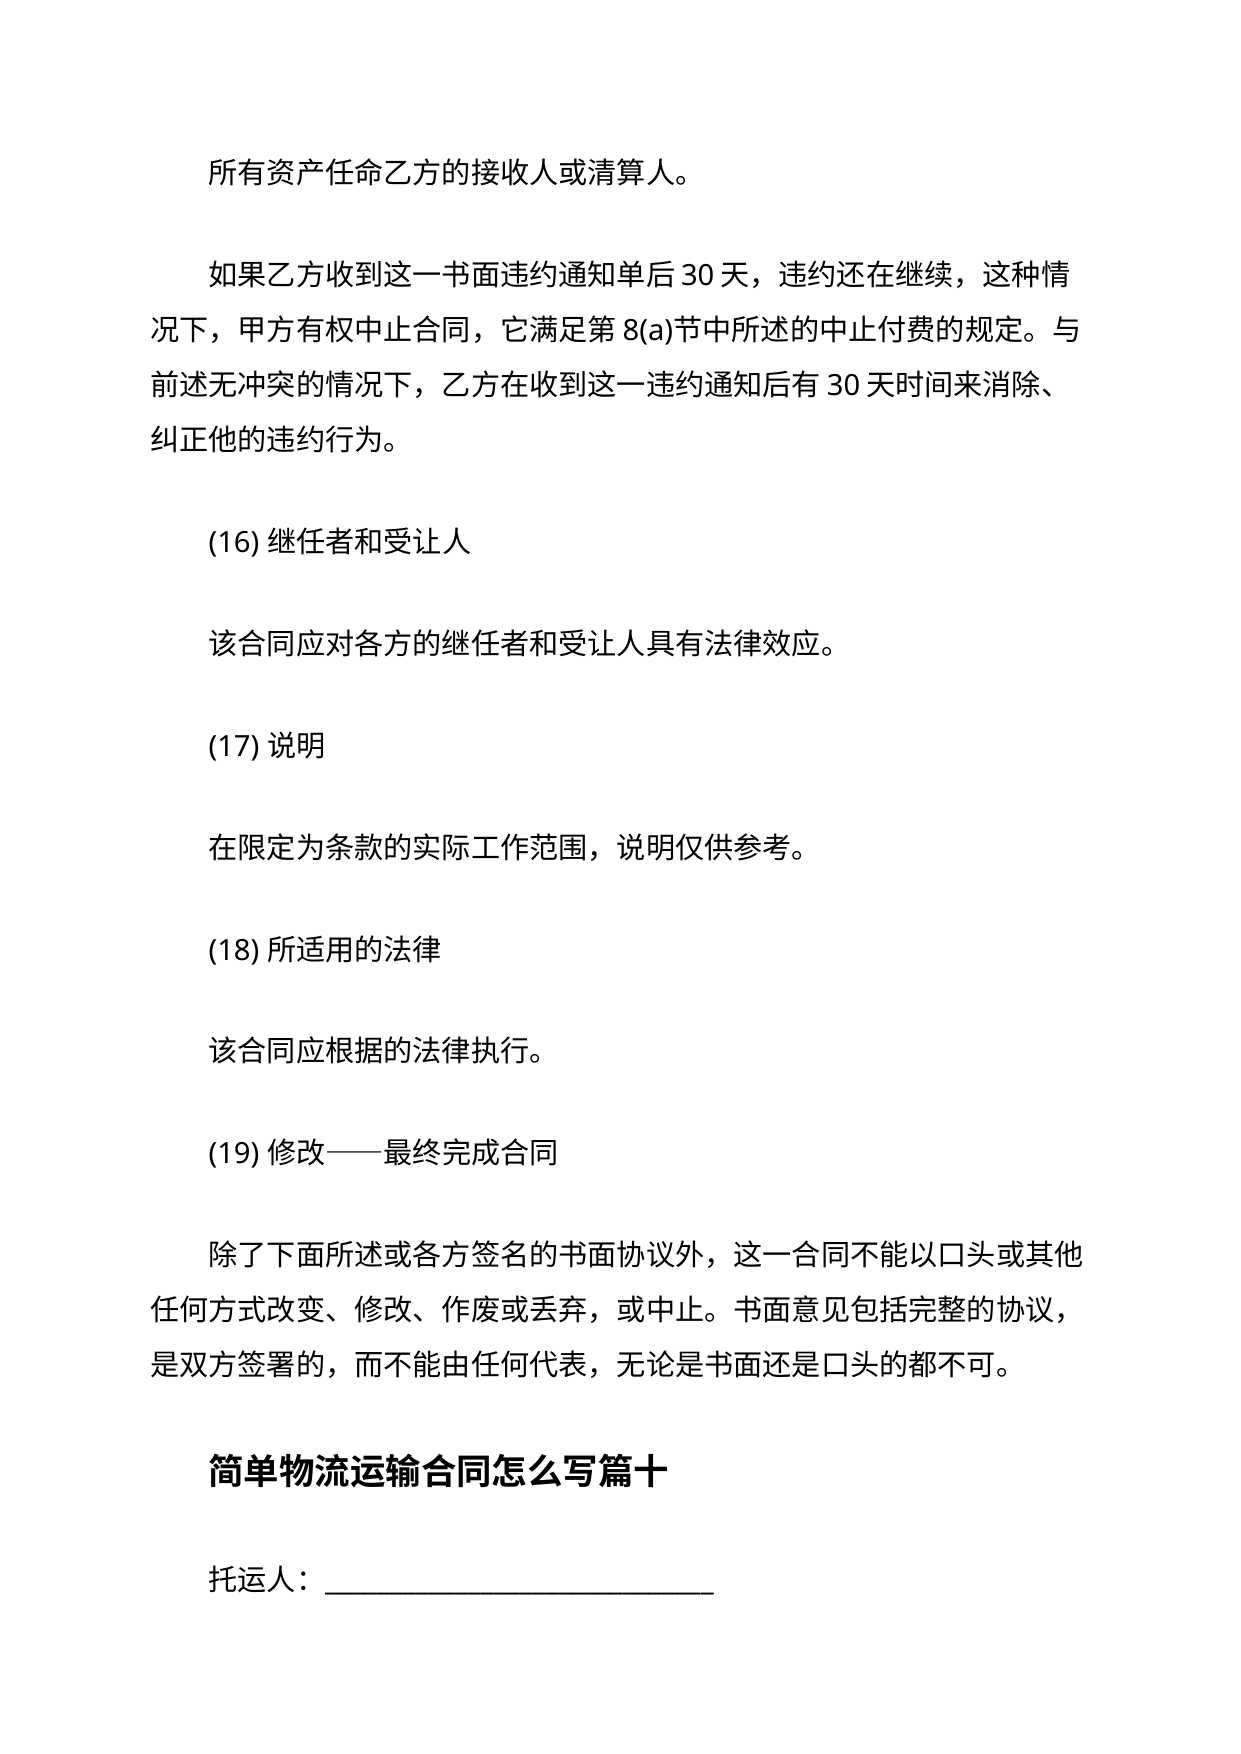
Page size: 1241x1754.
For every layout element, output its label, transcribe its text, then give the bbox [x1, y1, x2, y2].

text 简单物流运输合同怎么写篇十 [150, 1443, 1090, 1494]
text (16) 继任者和受让人 [150, 518, 1090, 561]
text 在限定为条款的实际工作范围，说明仅供参考。 [150, 824, 1090, 867]
text 除了下面所述或各方签名的书面协议外，这一合同不能以口头或其他任何方式改变、修改、作废或丢弃，或中止。书面意见包括完整的协议，是双方签署的，而不能由任何代表，无论是书面还是口头的都不可。 [150, 1232, 1090, 1384]
text 该合同应对各方的继任者和受让人具有法律效应。 [150, 621, 1090, 663]
text 所有资产任命乙方的接收人或清算人。 [150, 150, 1090, 192]
text (19) 修改——最终完成合同 [150, 1130, 1090, 1172]
text 如果乙方收到这一书面违约通知单后30天，违约还在继续，这种情况下，甲方有权中止合同，它满足第8(a)节中所述的中止付费的规定。与前述无冲突的情况下，乙方在收到这一违约通知后有30天时间来消除、纠正他的违约行为。 [150, 252, 1090, 459]
text (17) 说明 [150, 722, 1090, 765]
text 托运人：______________________________ [150, 1557, 1090, 1599]
text 该合同应根据的法律执行。 [150, 1028, 1090, 1070]
text (18) 所适用的法律 [150, 926, 1090, 968]
